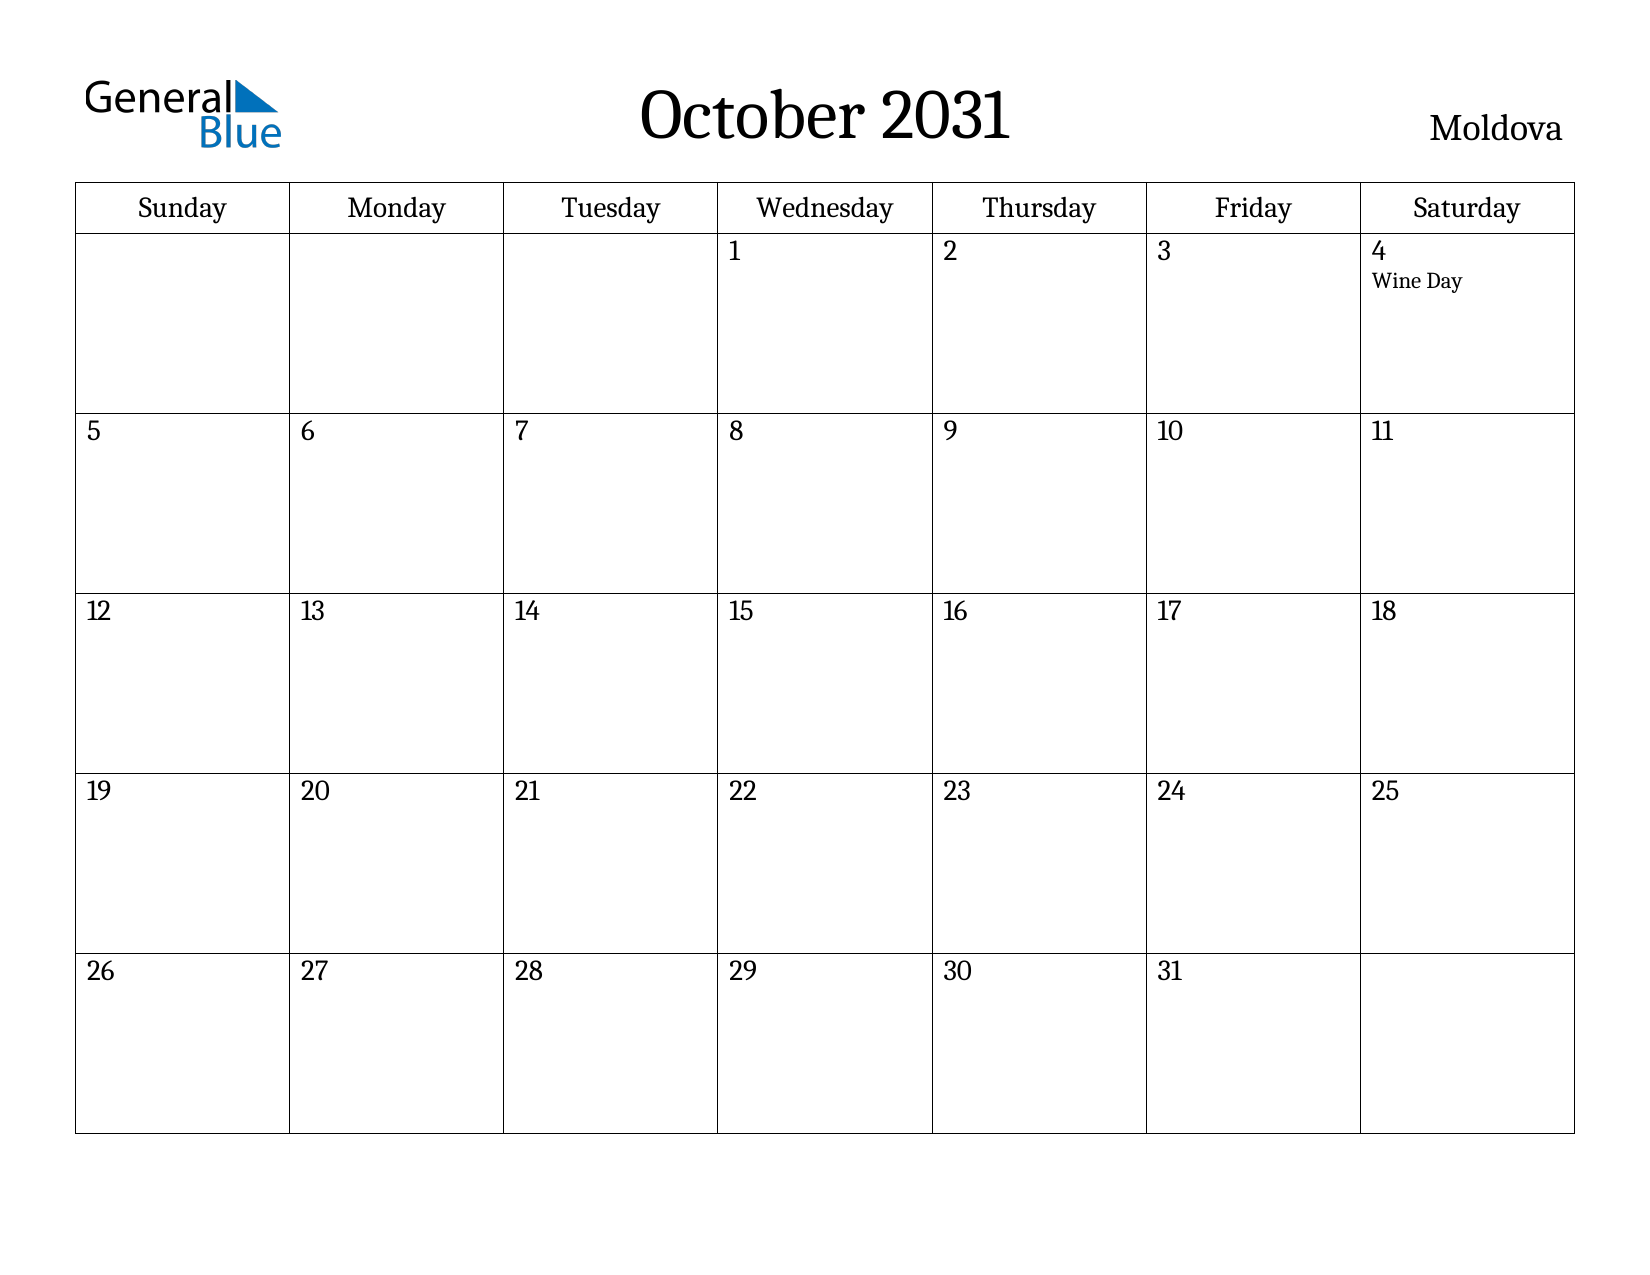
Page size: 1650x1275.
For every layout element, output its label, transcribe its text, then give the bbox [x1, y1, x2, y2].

table_cell Friday [1147, 183, 1360, 233]
table_cell [504, 808, 717, 953]
table_cell 6 [290, 414, 503, 447]
table_cell 13 [290, 594, 503, 627]
table_cell [1361, 988, 1574, 1133]
table_cell [290, 267, 503, 413]
table_header [76, 75, 503, 182]
table_cell 11 [1361, 414, 1574, 447]
table_cell 15 [718, 594, 932, 627]
table_cell [290, 448, 503, 593]
table_cell 2 [933, 234, 1146, 267]
table_cell [1361, 448, 1574, 593]
table_cell 27 [290, 954, 503, 987]
table_cell 5 [76, 414, 289, 447]
table_cell 10 [1147, 414, 1360, 447]
table_cell [290, 627, 503, 773]
table_cell [718, 988, 932, 1133]
table_cell 30 [933, 954, 1146, 987]
table_cell [504, 988, 717, 1133]
table_cell [1361, 954, 1574, 987]
table_cell [1147, 448, 1360, 593]
table_cell [718, 627, 932, 773]
table_cell 26 [76, 954, 289, 987]
table_header Moldova [1146, 75, 1574, 182]
table_cell 7 [504, 414, 717, 447]
table_cell 20 [290, 774, 503, 807]
table_cell 8 [718, 414, 932, 447]
table_cell 14 [504, 594, 717, 627]
table_cell [290, 234, 503, 267]
table_cell [504, 234, 717, 267]
table_cell 19 [76, 774, 289, 807]
table_cell [933, 267, 1146, 413]
table_cell [290, 808, 503, 953]
table_cell [933, 808, 1146, 953]
table_cell 3 [1147, 234, 1360, 267]
table_cell Saturday [1361, 183, 1574, 233]
table_cell [76, 448, 289, 593]
table_cell [718, 808, 932, 953]
table_cell 17 [1147, 594, 1360, 627]
table_header October 2031 [504, 75, 1146, 182]
table_cell Wine Day [1361, 267, 1574, 413]
table_cell 24 [1147, 774, 1360, 807]
table_cell 23 [933, 774, 1146, 807]
table_cell [76, 627, 289, 773]
table_cell Thursday [933, 183, 1146, 233]
table_cell 25 [1361, 774, 1574, 807]
table_cell 28 [504, 954, 717, 987]
table_cell [1147, 627, 1360, 773]
table_cell [504, 627, 717, 773]
table_cell 22 [718, 774, 932, 807]
table_cell Sunday [76, 183, 289, 233]
table_cell 18 [1361, 594, 1574, 627]
table_cell Tuesday [504, 183, 717, 233]
table_cell 9 [933, 414, 1146, 447]
table_cell 16 [933, 594, 1146, 627]
table_cell [718, 448, 932, 593]
table_cell Wednesday [718, 183, 932, 233]
table_cell Monday [290, 183, 503, 233]
table_cell 21 [504, 774, 717, 807]
table_cell [718, 267, 932, 413]
table_cell [76, 234, 289, 267]
table_cell 12 [76, 594, 289, 627]
table_cell [76, 808, 289, 953]
table_cell [1361, 808, 1574, 953]
table_cell [1147, 988, 1360, 1133]
table_cell 4 [1361, 234, 1574, 267]
table_cell [1361, 627, 1574, 773]
table_cell 1 [718, 234, 932, 267]
table_cell 29 [718, 954, 932, 987]
table_cell [933, 627, 1146, 773]
table_cell 31 [1147, 954, 1360, 987]
table_cell [76, 267, 289, 413]
table_cell [933, 988, 1146, 1133]
table_cell [1147, 808, 1360, 953]
table_cell [1147, 267, 1360, 413]
table_cell [504, 267, 717, 413]
picture [86, 80, 281, 148]
table_cell [76, 988, 289, 1133]
table_cell [933, 448, 1146, 593]
table_cell [290, 988, 503, 1133]
table_cell [504, 448, 717, 593]
